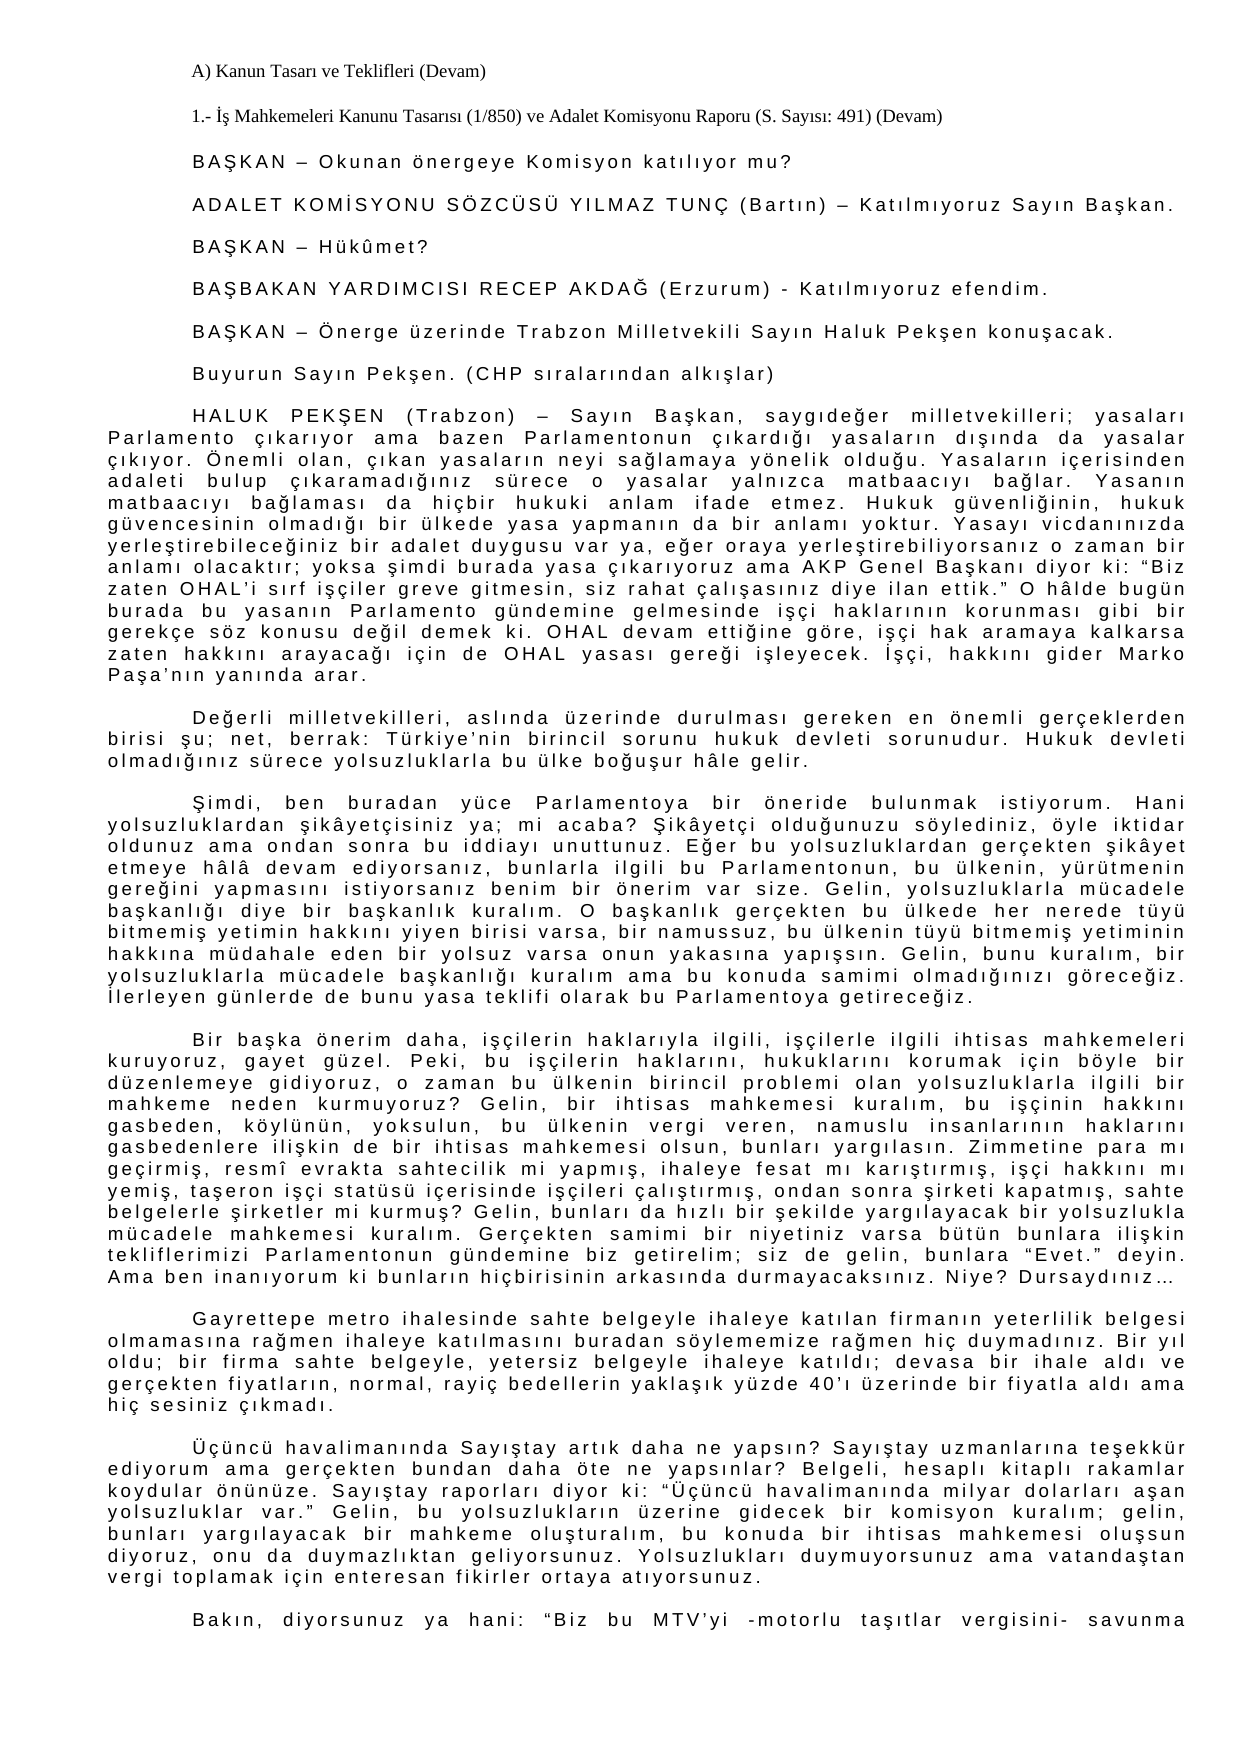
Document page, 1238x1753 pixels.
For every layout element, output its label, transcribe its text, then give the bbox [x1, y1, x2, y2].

text A) Kanun Tasarı ve Teklifleri (Devam) [106, 60, 1184, 81]
text Buyurun Sayın Pekşen. (CHP sıralarından alkışlar) [108, 363, 1186, 384]
text Üçüncü havalimanında Sayıştay artık daha ne yapsın? Sayıştay uzmanlarına teşekkür ediyorum ama gerçekten bundan daha öte ne yapsınlar? Belgeli, hesaplı kitaplı rakamlar koydular önünüze. Sayıştay raporları diyor ki: “Üçüncü havalimanında milyar dolarları aşan yolsuzluklar var.” Gelin, bu yolsuzlukların üzerine gidecek bir komisyon kuralım; gelin, bunları yargılayacak bir mahkeme oluşturalım, bu konuda bir ihtisas mahkemesi oluşsun diyoruz, onu da duymazlıktan geliyorsunuz. Yolsuzlukları duymuyorsunuz ama vatandaştan vergi toplamak için enteresan fikirler ortaya atıyorsunuz. [108, 1437, 1186, 1588]
text Değerli milletvekilleri, aslında üzerinde durulması gereken en önemli gerçeklerden birisi şu; net, berrak: Türkiye’nin birincil sorunu hukuk devleti sorunudur. Hukuk devleti olmadığınız sürece yolsuzluklarla bu ülke boğuşur hâle gelir. [108, 706, 1186, 771]
text BAŞBAKAN YARDIMCISI RECEP AKDAĞ (Erzurum) - Katılmıyoruz efendim. [108, 278, 1186, 300]
text Gayrettepe metro ihalesinde sahte belgeyle ihaleye katılan firmanın yeterlilik belgesi olmamasına rağmen ihaleye katılmasını buradan söylememize rağmen hiç duymadınız. Bir yıl oldu; bir firma sahte belgeyle, yetersiz belgeyle ihaleye katıldı; devasa bir ihale aldı ve gerçekten fiyatların, normal, rayiç bedellerin yaklaşık yüzde 40’ı üzerinde bir fiyatla aldı ama hiç sesiniz çıkmadı. [108, 1308, 1186, 1416]
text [108, 1608, 1186, 1630]
text BAŞKAN – Önerge üzerinde Trabzon Milletvekili Sayın Haluk Pekşen konuşacak. [108, 321, 1186, 342]
text HALUK PEKŞEN (Trabzon) – Sayın Başkan, saygıdeğer milletvekilleri; yasaları Parlamento çıkarıyor ama bazen Parlamentonun çıkardığı yasaların dışında da yasalar çıkıyor. Önemli olan, çıkan yasaların neyi sağlamaya yönelik olduğu. Yasaların içerisinden adaleti bulup çıkaramadığınız sürece o yasalar yalnızca matbaacıyı bağlar. Yasanın matbaacıyı bağlaması da hiçbir hukuki anlam ifade etmez. Hukuk güvenliğinin, hukuk güvencesinin olmadığı bir ülkede yasa yapmanın da bir anlamı yoktur. Yasayı vicdanınızda yerleştirebileceğiniz bir adalet duygusu var ya, eğer oraya yerleştirebiliyorsanız o zaman bir anlamı olacaktır; yoksa şimdi burada yasa çıkarıyoruz ama AKP Genel Başkanı diyor ki: “Biz zaten OHAL’i sırf işçiler greve gitmesin, siz rahat çalışasınız diye ilan ettik.” O hâlde bugün burada bu yasanın Parlamento gündemine gelmesinde işçi haklarının korunması gibi bir gerekçe söz konusu değil demek ki. OHAL devam ettiğine göre, işçi hak aramaya kalkarsa zaten hakkını arayacağı için de OHAL yasası gereği işleyecek. İşçi, hakkını gider Marko Paşa’nın yanında arar. [108, 405, 1186, 686]
text Bir başka önerim daha, işçilerin haklarıyla ilgili, işçilerle ilgili ihtisas mahkemeleri kuruyoruz, gayet güzel. Peki, bu işçilerin haklarını, hukuklarını korumak için böyle bir düzenlemeye gidiyoruz, o zaman bu ülkenin birincil problemi olan yolsuzluklarla ilgili bir mahkeme neden kurmuyoruz? Gelin, bir ihtisas mahkemesi kuralım, bu işçinin hakkını gasbeden, köylünün, yoksulun, bu ülkenin vergi veren, namuslu insanlarının haklarını gasbedenlere ilişkin de bir ihtisas mahkemesi olsun, bunları yargılasın. Zimmetine para mı geçirmiş, resmî evrakta sahtecilik mi yapmış, ihaleye fesat mı karıştırmış, işçi hakkını mı yemiş, taşeron işçi statüsü içerisinde işçileri çalıştırmış, ondan sonra şirketi kapatmış, sahte belgelerle şirketler mi kurmuş? Gelin, bunları da hızlı bir şekilde yargılayacak bir yolsuzlukla mücadele mahkemesi kuralım. Gerçekten samimi bir niyetiniz varsa bütün bunlara ilişkin tekliflerimizi Parlamentonun gündemine biz getirelim; siz de gelin, bunlara “Evet.” deyin. Ama ben inanıyorum ki bunların hiçbirisinin arkasında durmayacaksınız. Niye? Dursaydınız… [108, 1028, 1186, 1287]
text Şimdi, ben buradan yüce Parlamentoya bir öneride bulunmak istiyorum. Hani yolsuzluklardan şikâyetçisiniz ya; mi acaba? Şikâyetçi olduğunuzu söylediniz, öyle iktidar oldunuz ama ondan sonra bu iddiayı unuttunuz. Eğer bu yolsuzluklardan gerçekten şikâyet etmeye hâlâ devam ediyorsanız, bunlarla ilgili bu Parlamentonun, bu ülkenin, yürütmenin gereğini yapmasını istiyorsanız benim bir önerim var size. Gelin, yolsuzluklarla mücadele başkanlığı diye bir başkanlık kuralım. O başkanlık gerçekten bu ülkede her nerede tüyü bitmemiş yetimin hakkını yiyen birisi varsa, bir namussuz, bu ülkenin tüyü bitmemiş yetiminin hakkına müdahale eden bir yolsuz varsa onun yakasına yapışsın. Gelin, bunu kuralım, bir yolsuzluklarla mücadele başkanlığı kuralım ama bu konuda samimi olmadığınızı göreceğiz. İlerleyen günlerde de bunu yasa teklifi olarak bu Parlamentoya getireceğiz. [108, 792, 1186, 1008]
text 1.- İş Mahkemeleri Kanunu Tasarısı (1/850) ve Adalet Komisyonu Raporu (S. Sayısı: 491) (Devam) [106, 105, 1184, 127]
text BAŞKAN – Hükûmet? [108, 236, 1186, 257]
text ADALET KOMİSYONU SÖZCÜSÜ YILMAZ TUNÇ (Bartın) – Katılmıyoruz Sayın Başkan. [108, 193, 1186, 215]
text BAŞKAN – Okunan önergeye Komisyon katılıyor mu? [108, 151, 1186, 172]
